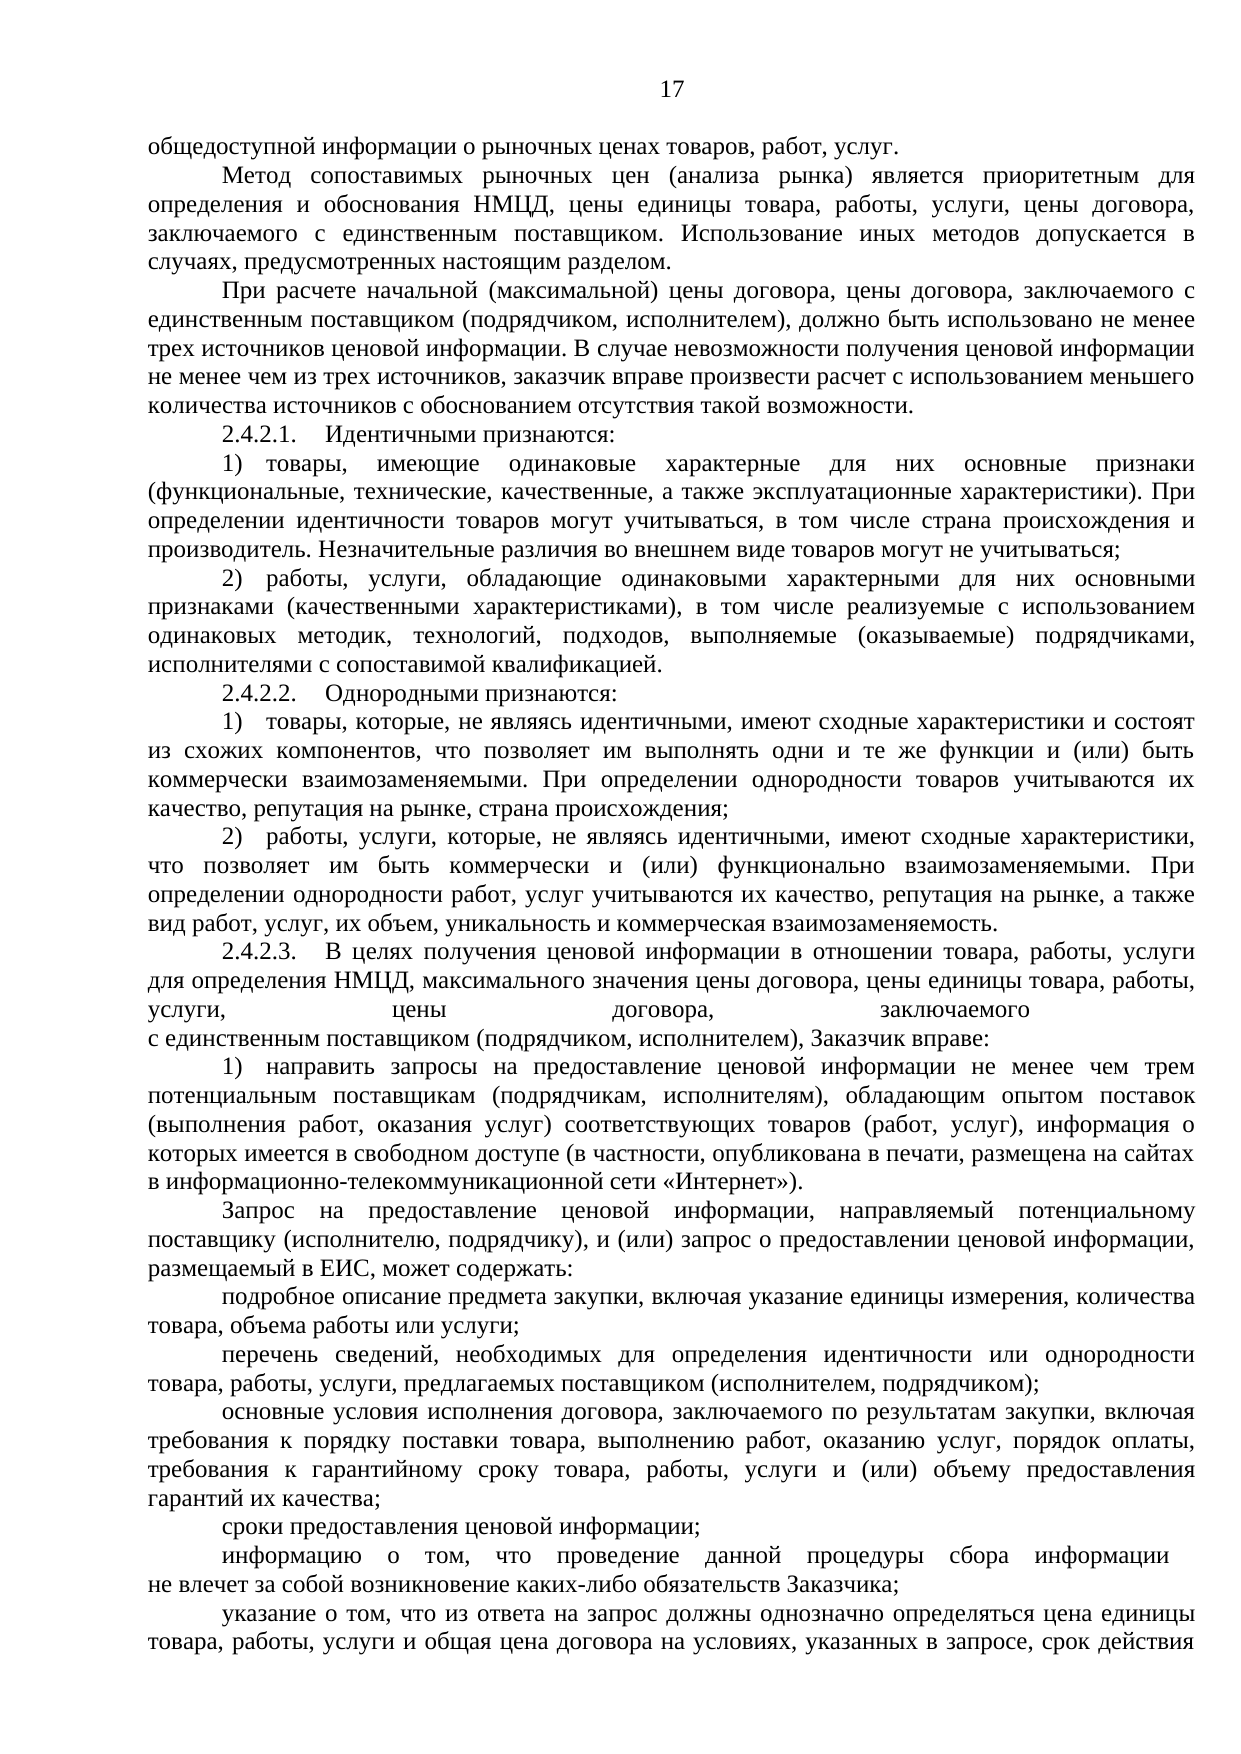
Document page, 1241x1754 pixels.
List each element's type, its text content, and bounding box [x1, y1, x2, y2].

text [148, 131, 1196, 160]
text сроки предоставления ценовой информации; [148, 1511, 1196, 1540]
text информацию о том, что проведение данной процедуры сбора информации не влечет за собой возникновение каких-либо обязательств Заказчика; [148, 1540, 1196, 1598]
text 2.4.2.1. Идентичными признаются: [148, 419, 1196, 448]
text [148, 1598, 1196, 1655]
text 1) товары, имеющие одинаковые характерные для них основные признаки (функциональные, технические, качественные, а также эксплуатационные характеристики). При определении идентичности товаров могут учитываться, в том числе страна происхождения и производитель. Незначительные различия во внешнем виде товаров могут не учитываться; [148, 448, 1196, 563]
text 2.4.2.2. Однородными признаются: [148, 678, 1196, 706]
text подробное описание предмета закупки, включая указание единицы измерения, количества товара, объема работы или услуги; [148, 1281, 1196, 1339]
text Метод сопоставимых рыночных цен (анализа рынка) является приоритетным для определения и обоснования НМЦД, цены единицы товара, работы, услуги, цены договора, заключаемого с единственным поставщиком. Использование иных методов допускается в случаях, предусмотренных настоящим разделом. [148, 160, 1196, 275]
text 2) работы, услуги, которые, не являясь идентичными, имеют сходные характеристики, что позволяет им быть коммерчески и (или) функционально взаимозаменяемыми. При определении однородности работ, услуг учитываются их качество, репутация на рынке, а также вид работ, услуг, их объем, уникальность и коммерческая взаимозаменяемость. [148, 821, 1196, 936]
text основные условия исполнения договора, заключаемого по результатам закупки, включая требования к порядку поставки товара, выполнению работ, оказанию услуг, порядок оплаты, требования к гарантийному сроку товара, работы, услуги и (или) объему предоставления гарантий их качества; [148, 1396, 1196, 1511]
text 1) товары, которые, не являясь идентичными, имеют сходные характеристики и состоят из схожих компонентов, что позволяет им выполнять одни и те же функции и (или) быть коммерчески взаимозаменяемыми. При определении однородности товаров учитываются их качество, репутация на рынке, страна происхождения; [148, 706, 1196, 821]
text 1) направить запросы на предоставление ценовой информации не менее чем трем потенциальным поставщикам (подрядчикам, исполнителям), обладающим опытом поставок (выполнения работ, оказания услуг) соответствующих товаров (работ, услуг), информация о которых имеется в свободном доступе (в частности, опубликована в печати, размещена на сайтах в информационно-телекоммуникационной сети «Интернет»). [148, 1051, 1196, 1195]
text Запрос на предоставление ценовой информации, направляемый потенциальному поставщику (исполнителю, подрядчику), и (или) запрос о предоставлении ценовой информации, размещаемый в ЕИС, может содержать: [148, 1195, 1196, 1281]
text перечень сведений, необходимых для определения идентичности или однородности товара, работы, услуги, предлагаемых поставщиком (исполнителем, подрядчиком); [148, 1339, 1196, 1396]
text 2) работы, услуги, обладающие одинаковыми характерными для них основными признаками (качественными характеристиками), в том числе реализуемые с использованием одинаковых методик, технологий, подходов, выполняемые (оказываемые) подрядчиками, исполнителями с сопоставимой квалификацией. [148, 563, 1196, 678]
text При расчете начальной (максимальной) цены договора, цены договора, заключаемого с единственным поставщиком (подрядчиком, исполнителем), должно быть использовано не менее трех источников ценовой информации. В случае невозможности получения ценовой информации не менее чем из трех источников, заказчик вправе произвести расчет с использованием меньшего количества источников с обоснованием отсутствия такой возможности. [148, 275, 1196, 419]
text 2.4.2.3. В целях получения ценовой информации в отношении товара, работы, услуги для определения НМЦД, максимального значения цены договора, цены единицы товара, работы, услуги, цены договора, заключаемого с единственным поставщиком (подрядчиком, исполнителем), Заказчик вправе: [148, 936, 1196, 1051]
